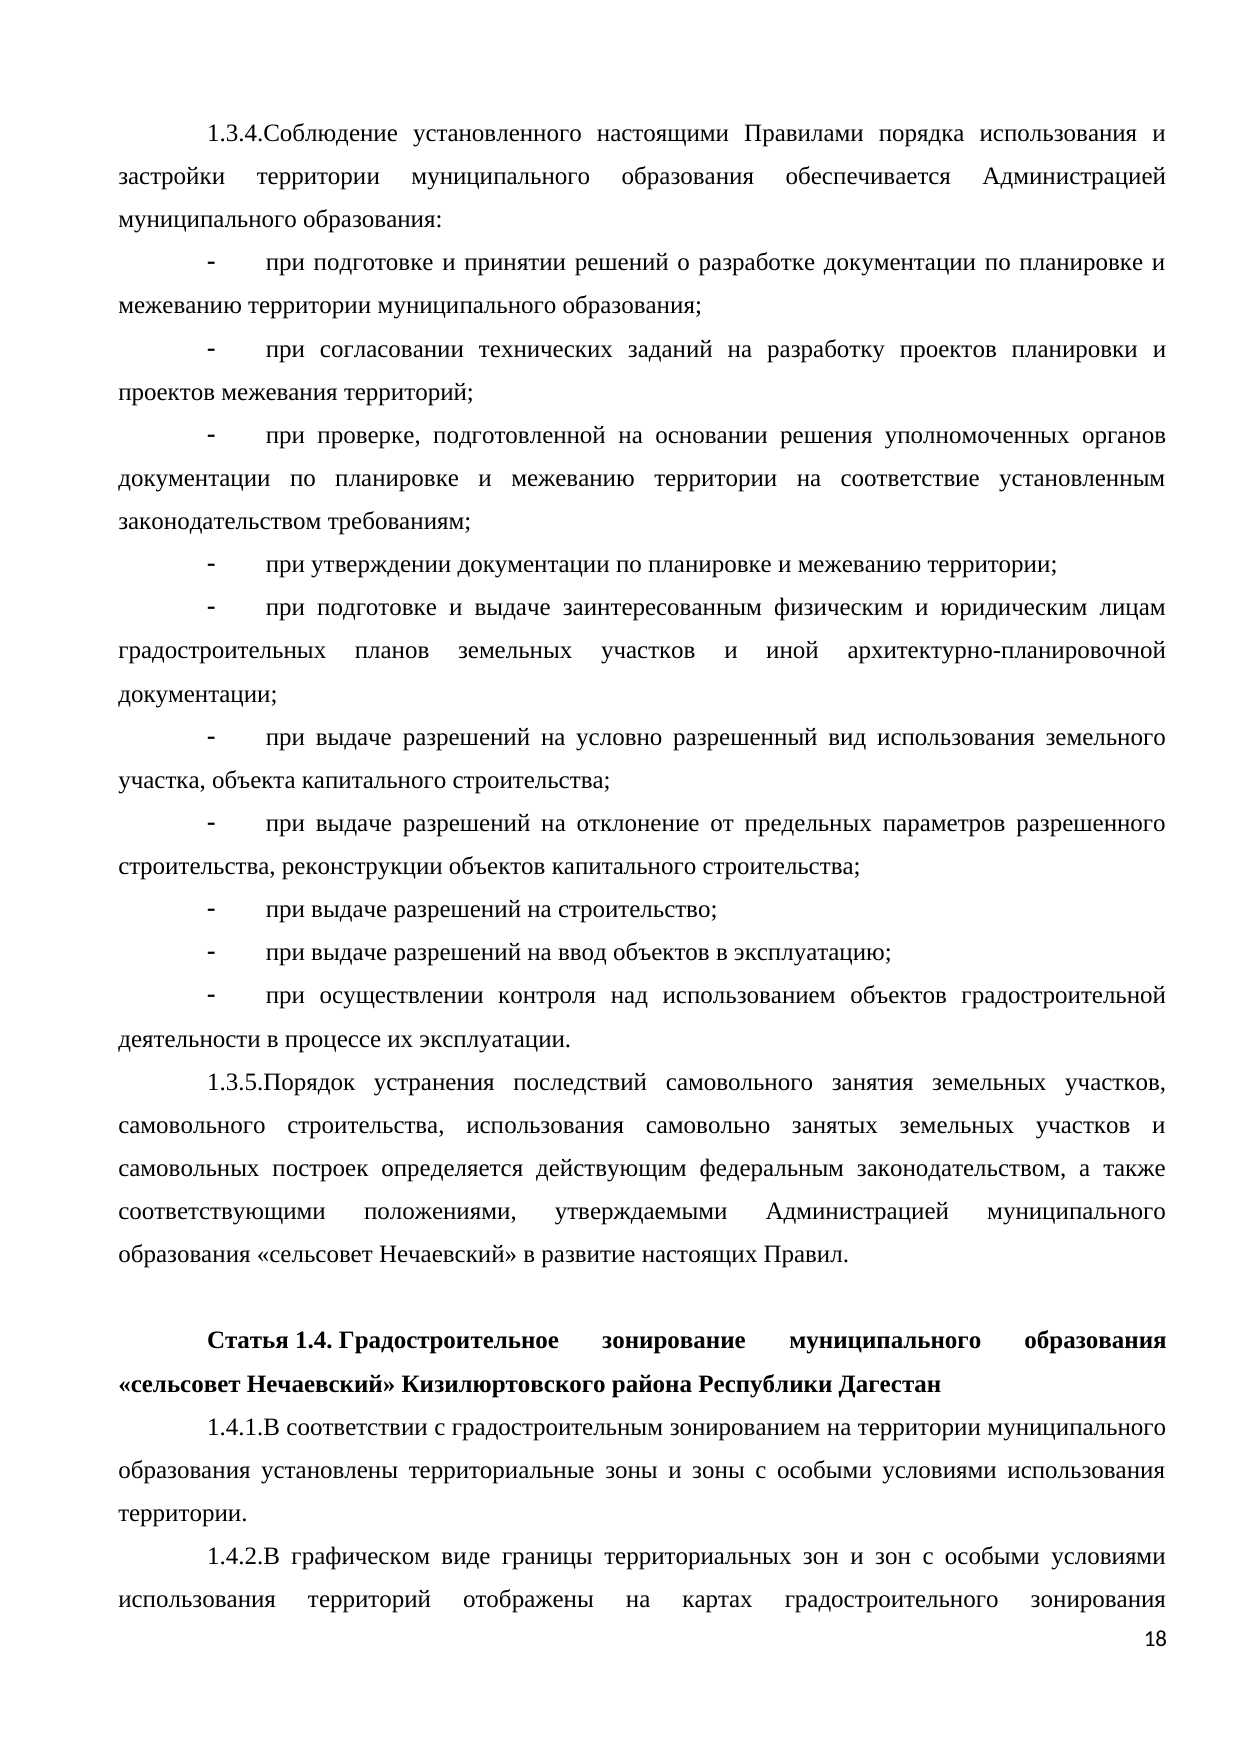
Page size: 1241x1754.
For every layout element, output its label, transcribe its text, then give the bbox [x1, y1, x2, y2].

list при выдаче разрешений на отклонение от предельных параметров разрешенного строительства, реконструкции объектов капитального строительства; [118, 808, 1167, 880]
list при выдаче разрешений на строительство; [118, 894, 1167, 923]
list при выдаче разрешений на ввод объектов в эксплуатацию; [118, 937, 1167, 966]
list при подготовке и выдаче заинтересованным физическим и юридическим лицам градостроительных планов земельных участков и иной архитектурно-планировочной документации; [118, 592, 1167, 707]
text 1.3.5.Порядок устранения последствий самовольного занятия земельных участков, самовольного строительства, использования самовольно занятых земельных участков и самовольных построек определяется действующим федеральным законодательством, а также соответствующими положениями, утверждаемыми Администрацией муниципального образования «сельсовет Нечаевский» в развитие настоящих Правил. [118, 1067, 1167, 1268]
list при подготовке и принятии решений о разработке документации по планировке и межеванию территории муниципального образования; [118, 247, 1167, 319]
text 1.3.4.Соблюдение установленного настоящими Правилами порядка использования и застройки территории муниципального образования обеспечивается Администрацией муниципального образования: [118, 118, 1167, 233]
list Градостроительное зонирование муниципального образования «сельсовет Нечаевский» Кизилюртовского района Республики Дагестан [118, 1326, 1167, 1397]
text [118, 1541, 1167, 1613]
list при осуществлении контроля над использованием объектов градостроительной деятельности в процессе их эксплуатации. [118, 981, 1167, 1052]
list при выдаче разрешений на условно разрешенный вид использования земельного участка, объекта капитального строительства; [118, 722, 1167, 794]
list при проверке, подготовленной на основании решения уполномоченных органов документации по планировке и межеванию территории на соответствие установленным законодательством требованиям; [118, 420, 1167, 535]
list при согласовании технических заданий на разработку проектов планировки и проектов межевания территорий; [118, 334, 1167, 406]
text 1.4.1.В соответствии с градостроительным зонированием на территории муниципального образования установлены территориальные зоны и зоны с особыми условиями использования территории. [118, 1412, 1167, 1527]
list при утверждении документации по планировке и межеванию территории; [118, 549, 1167, 578]
